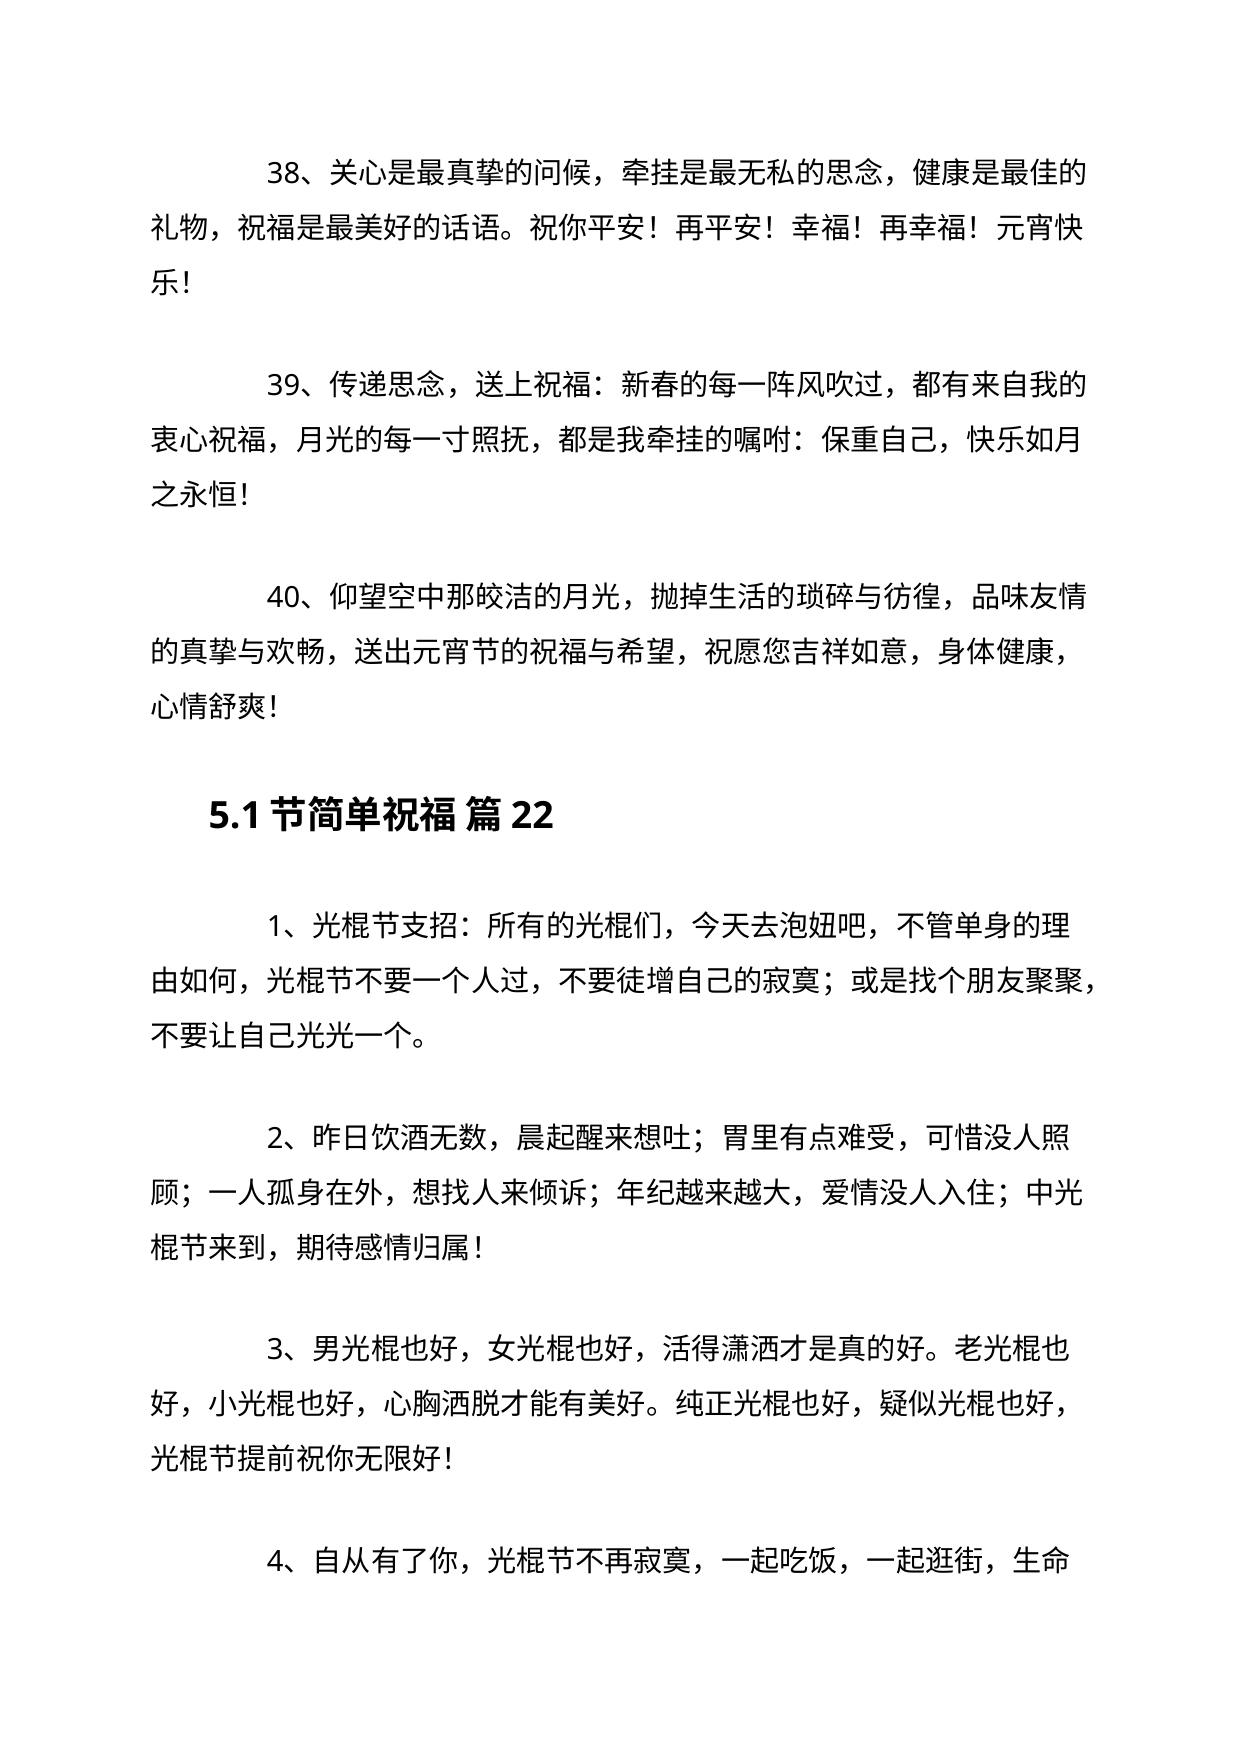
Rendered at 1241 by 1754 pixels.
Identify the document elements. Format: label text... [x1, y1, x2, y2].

text 1、光棍节支招：所有的光棍们，今天去泡妞吧，不管单身的理由如何，光棍节不要一个人过，不要徒增自己的寂寞；或是找个朋友聚聚，不要让自己光光一个。 [150, 903, 1090, 1055]
text 3、男光棍也好，女光棍也好，活得潇洒才是真的好。老光棍也好，小光棍也好，心胸洒脱才能有美好。纯正光棍也好，疑似光棍也好，光棍节提前祝你无限好！ [150, 1326, 1090, 1478]
text 5.1节简单祝福 篇22 [150, 785, 1090, 839]
text 2、昨日饮酒无数，晨起醒来想吐；胃里有点难受，可惜没人照顾；一人孤身在外，想找人来倾诉；年纪越来越大，爱情没人入住；中光棍节来到，期待感情归属！ [150, 1114, 1090, 1266]
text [150, 1538, 1090, 1580]
text 38、关心是最真挚的问候，牵挂是最无私的思念，健康是最佳的礼物，祝福是最美好的话语。祝你平安！再平安！幸福！再幸福！元宵快乐！ [150, 150, 1090, 302]
text 39、传递思念，送上祝福：新春的每一阵风吹过，都有来自我的衷心祝福，月光的每一寸照抚，都是我牵挂的嘱咐：保重自己，快乐如月之永恒！ [150, 362, 1090, 514]
text 40、仰望空中那皎洁的月光，抛掉生活的琐碎与彷徨，品味友情的真挚与欢畅，送出元宵节的祝福与希望，祝愿您吉祥如意，身体健康，心情舒爽！ [150, 573, 1090, 726]
